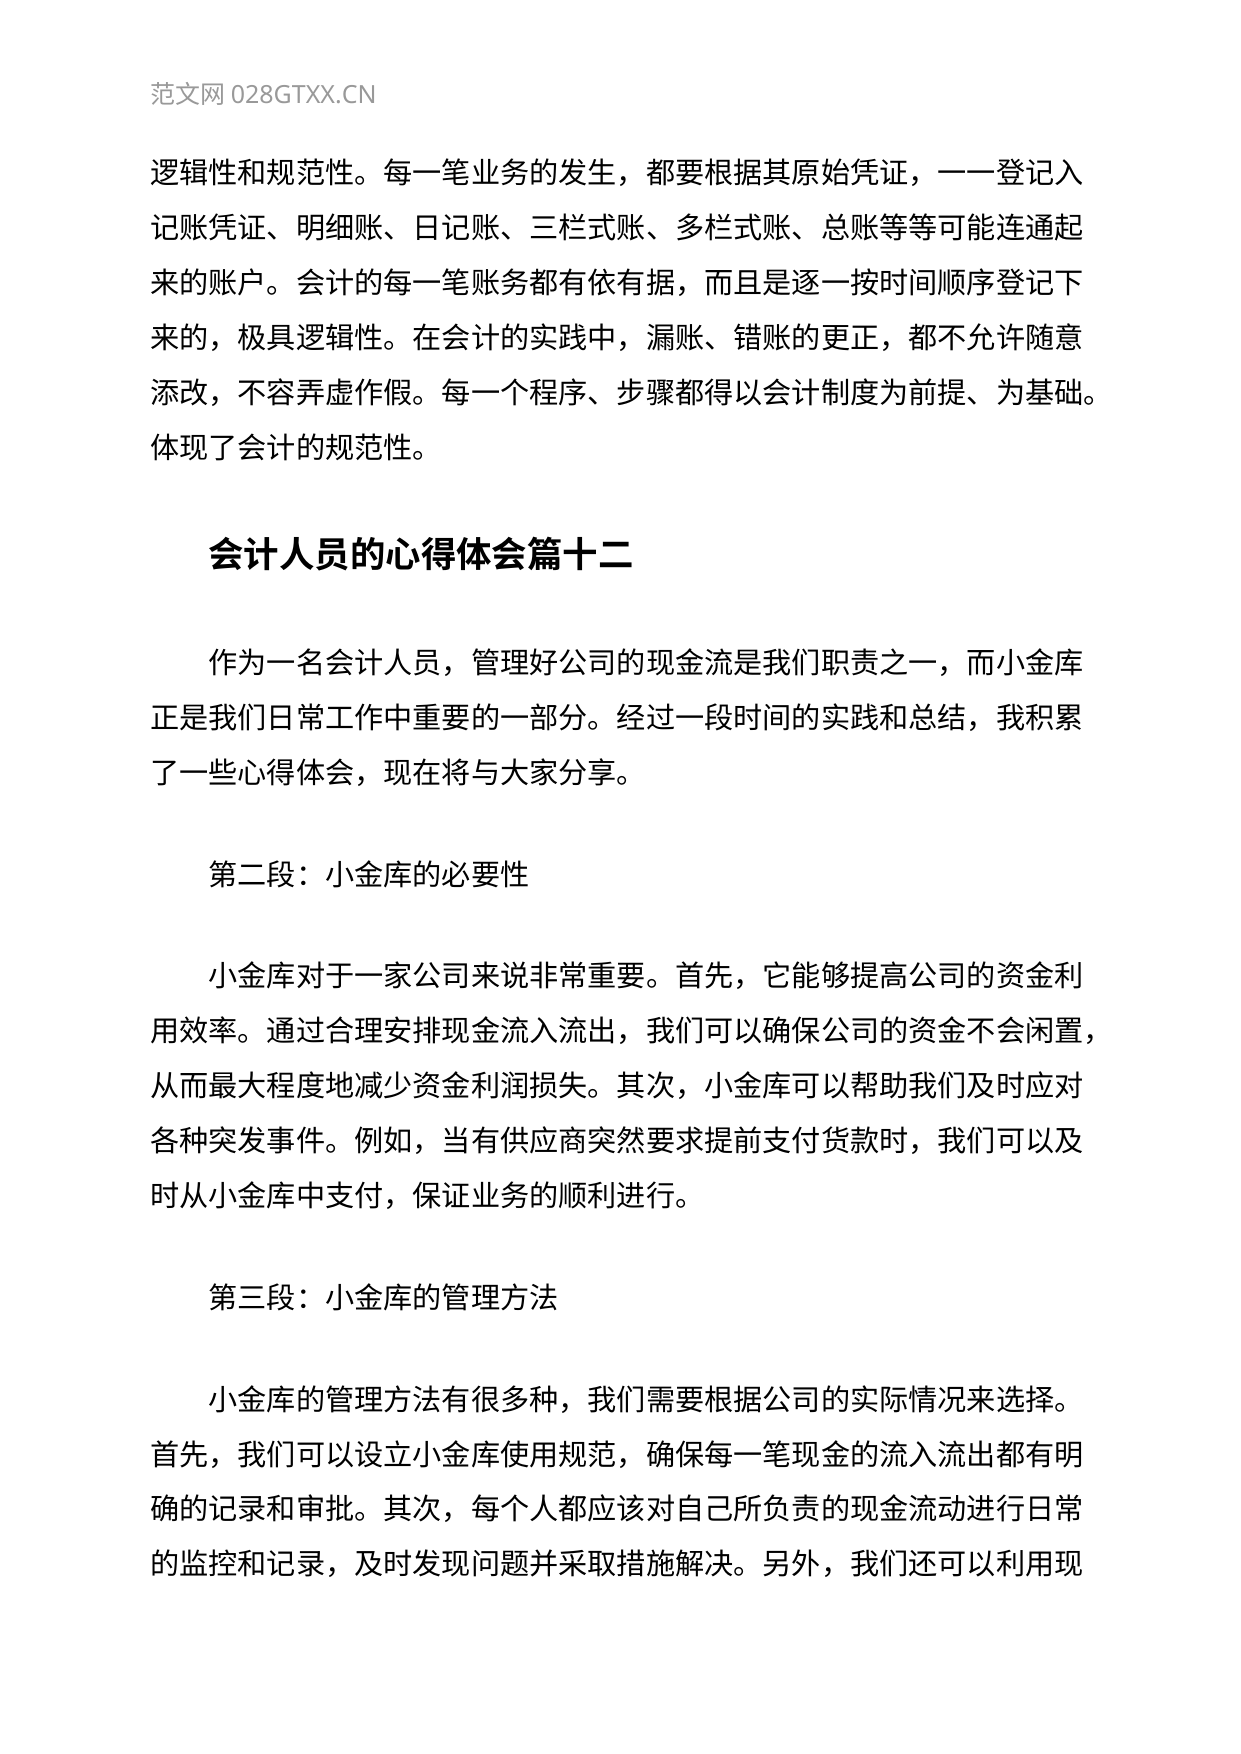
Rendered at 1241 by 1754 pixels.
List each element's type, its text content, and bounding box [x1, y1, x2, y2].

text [150, 1376, 1090, 1583]
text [150, 150, 1090, 467]
text 第三段：小金库的管理方法 [150, 1274, 1090, 1317]
text 作为一名会计人员，管理好公司的现金流是我们职责之一，而小金库正是我们日常工作中重要的一部分。经过一段时间的实践和总结，我积累了一些心得体会，现在将与大家分享。 [150, 640, 1090, 792]
text 第二段：小金库的必要性 [150, 851, 1090, 893]
text 会计人员的心得体会篇十二 [150, 526, 1090, 577]
text 小金库对于一家公司来说非常重要。首先，它能够提高公司的资金利用效率。通过合理安排现金流入流出，我们可以确保公司的资金不会闲置，从而最大程度地减少资金利润损失。其次，小金库可以帮助我们及时应对各种突发事件。例如，当有供应商突然要求提前支付货款时，我们可以及时从小金库中支付，保证业务的顺利进行。 [150, 953, 1090, 1215]
